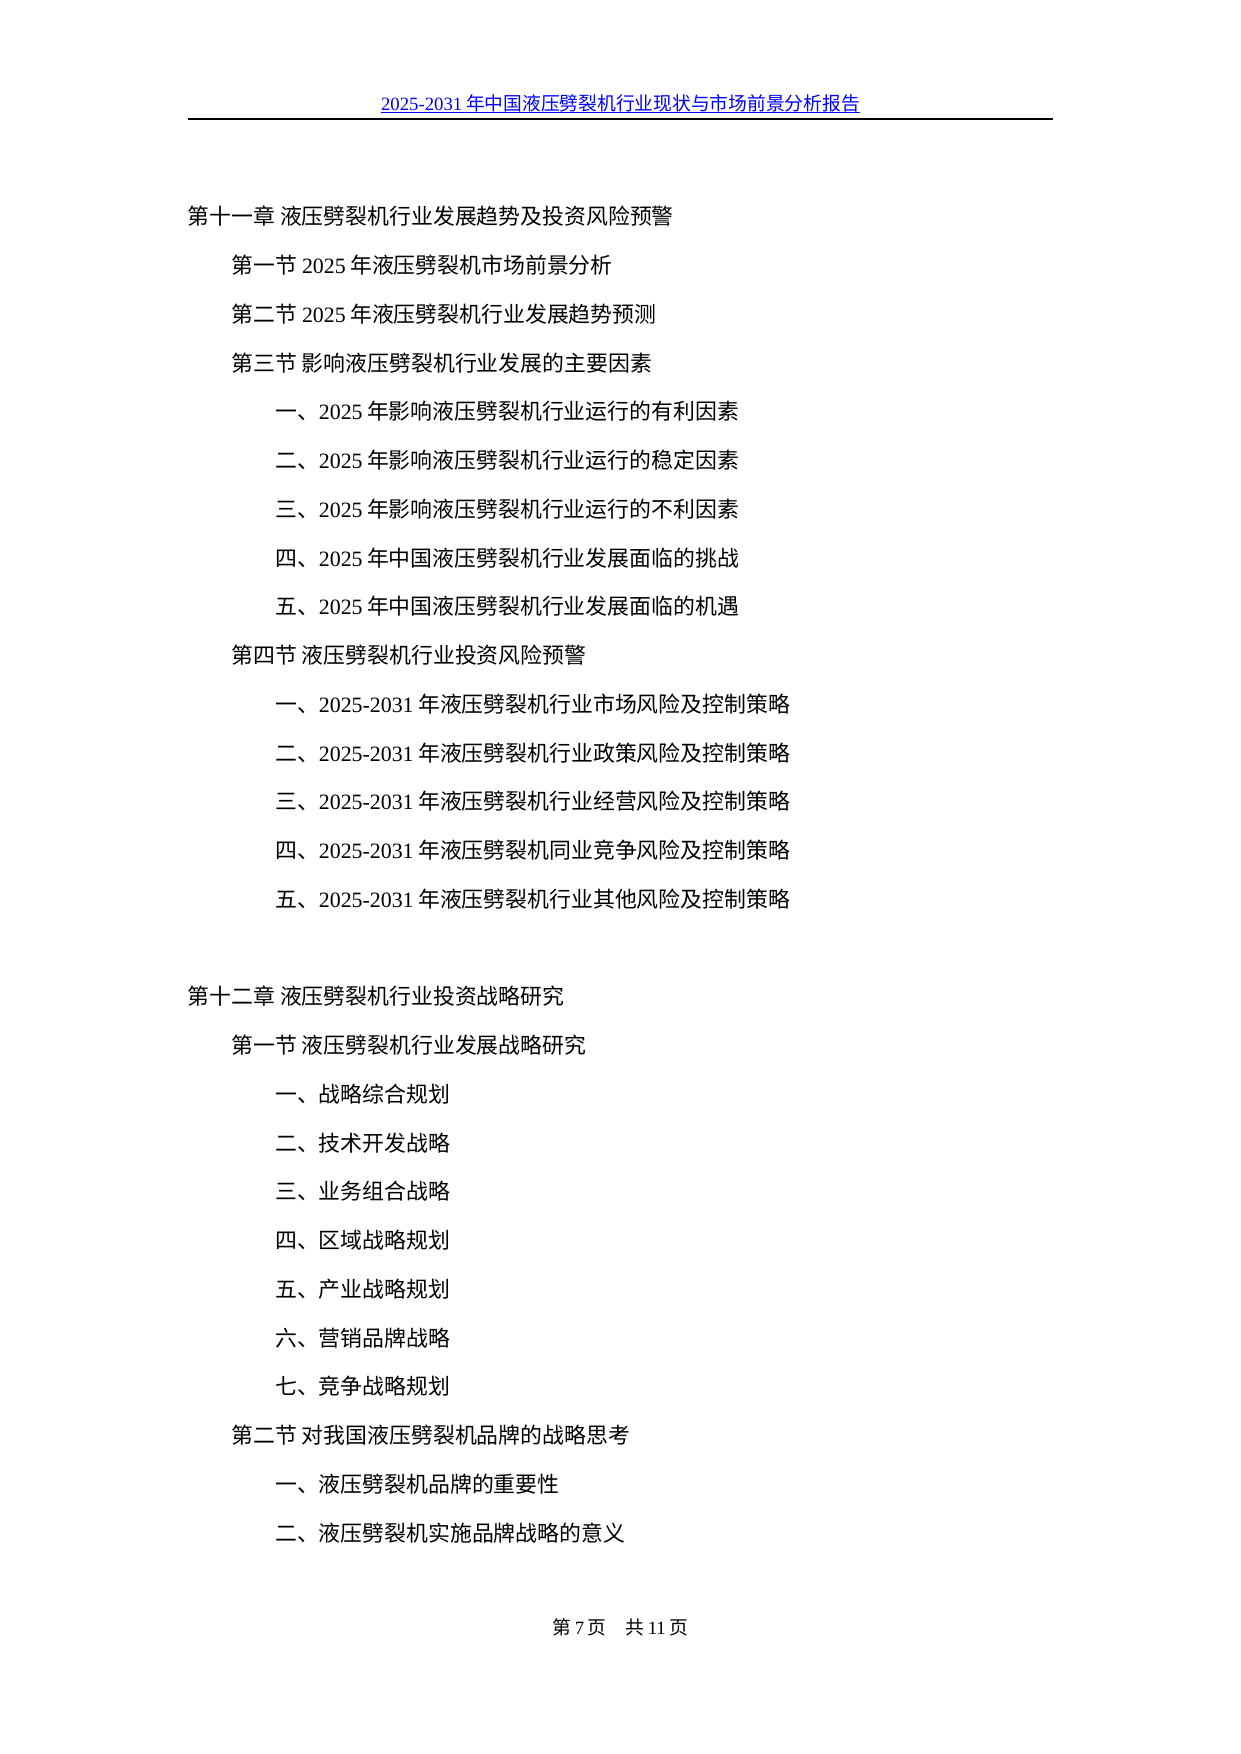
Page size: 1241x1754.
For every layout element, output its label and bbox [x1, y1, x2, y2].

text [187, 150, 1053, 1548]
